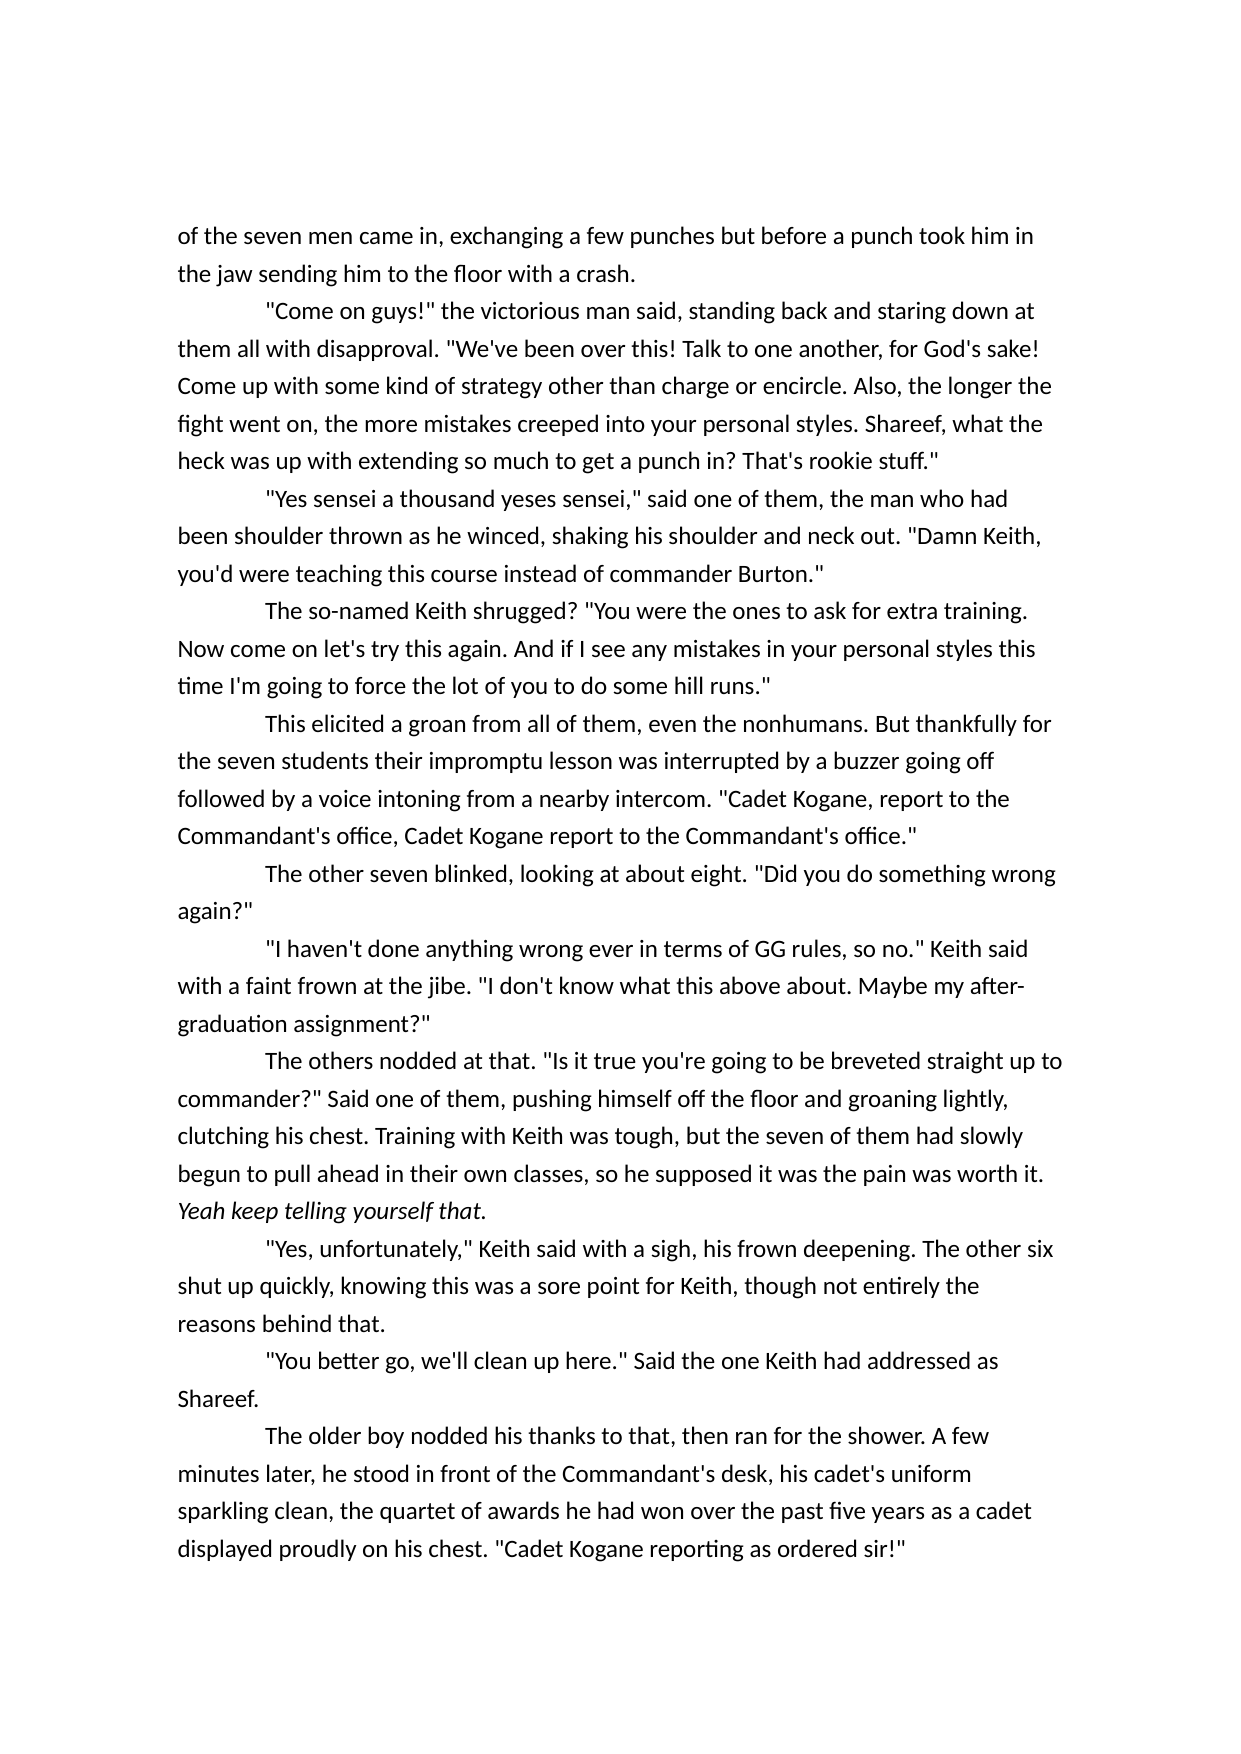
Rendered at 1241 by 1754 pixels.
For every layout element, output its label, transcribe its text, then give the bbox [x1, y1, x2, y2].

text "You better go, we'll clean up here." Said the one Keith had addressed as Shareef. [177, 1342, 1063, 1417]
text "Yes, unfortunately," Keith said with a sigh, his frown deepening. The other six shut up quickly, knowing this was a sore point for Keith, though not entirely the reasons behind that. [177, 1229, 1063, 1342]
text The others nodded at that. "Is it true you're going to be breveted straight up to commander?" Said one of them, pushing himself off the floor and groaning lightly, clutching his chest. Training with Keith was tough, but the seven of them had slowly begun to pull ahead in their own classes, so he supposed it was the pain was worth it. Yeah keep telling yourself that. [177, 1042, 1063, 1229]
text This elicited a groan from all of them, even the nonhumans. But thankfully for the seven students their impromptu lesson was interrupted by a buzzer going off followed by a voice intoning from a nearby intercom. "Cadet Kogane, report to the Commandant's office, Cadet Kogane report to the Commandant's office." [177, 704, 1063, 854]
text "I haven't done anything wrong ever in terms of GG rules, so no." Keith said with a faint frown at the jibe. "I don't know what this above about. Maybe my after-graduation assignment?" [177, 929, 1063, 1042]
text "Yes sensei a thousand yeses sensei," said one of them, the man who had been shoulder thrown as he winced, shaking his shoulder and neck out. "Damn Keith, you'd were teaching this course instead of commander Burton." [177, 479, 1063, 592]
text The older boy nodded his thanks to that, then ran for the shower. A few minutes later, he stood in front of the Commandant's desk, his cadet's uniform sparkling clean, the quartet of awards he had won over the past five years as a cadet displayed proudly on his chest. "Cadet Kogane reporting as ordered sir!" [177, 1417, 1063, 1567]
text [177, 217, 1063, 292]
text The other seven blinked, looking at about eight. "Did you do something wrong again?" [177, 854, 1063, 929]
text "Come on guys!" the victorious man said, standing back and staring down at them all with disapproval. "We've been over this! Talk to one another, for God's sake! Come up with some kind of strategy other than charge or encircle. Also, the longer the fight went on, the more mistakes creeped into your personal styles. Shareef, what the heck was up with extending so much to get a punch in? That's rookie stuff." [177, 292, 1063, 479]
text The so-named Keith shrugged? "You were the ones to ask for extra training. Now come on let's try this again. And if I see any mistakes in your personal styles this time I'm going to force the lot of you to do some hill runs." [177, 592, 1063, 704]
